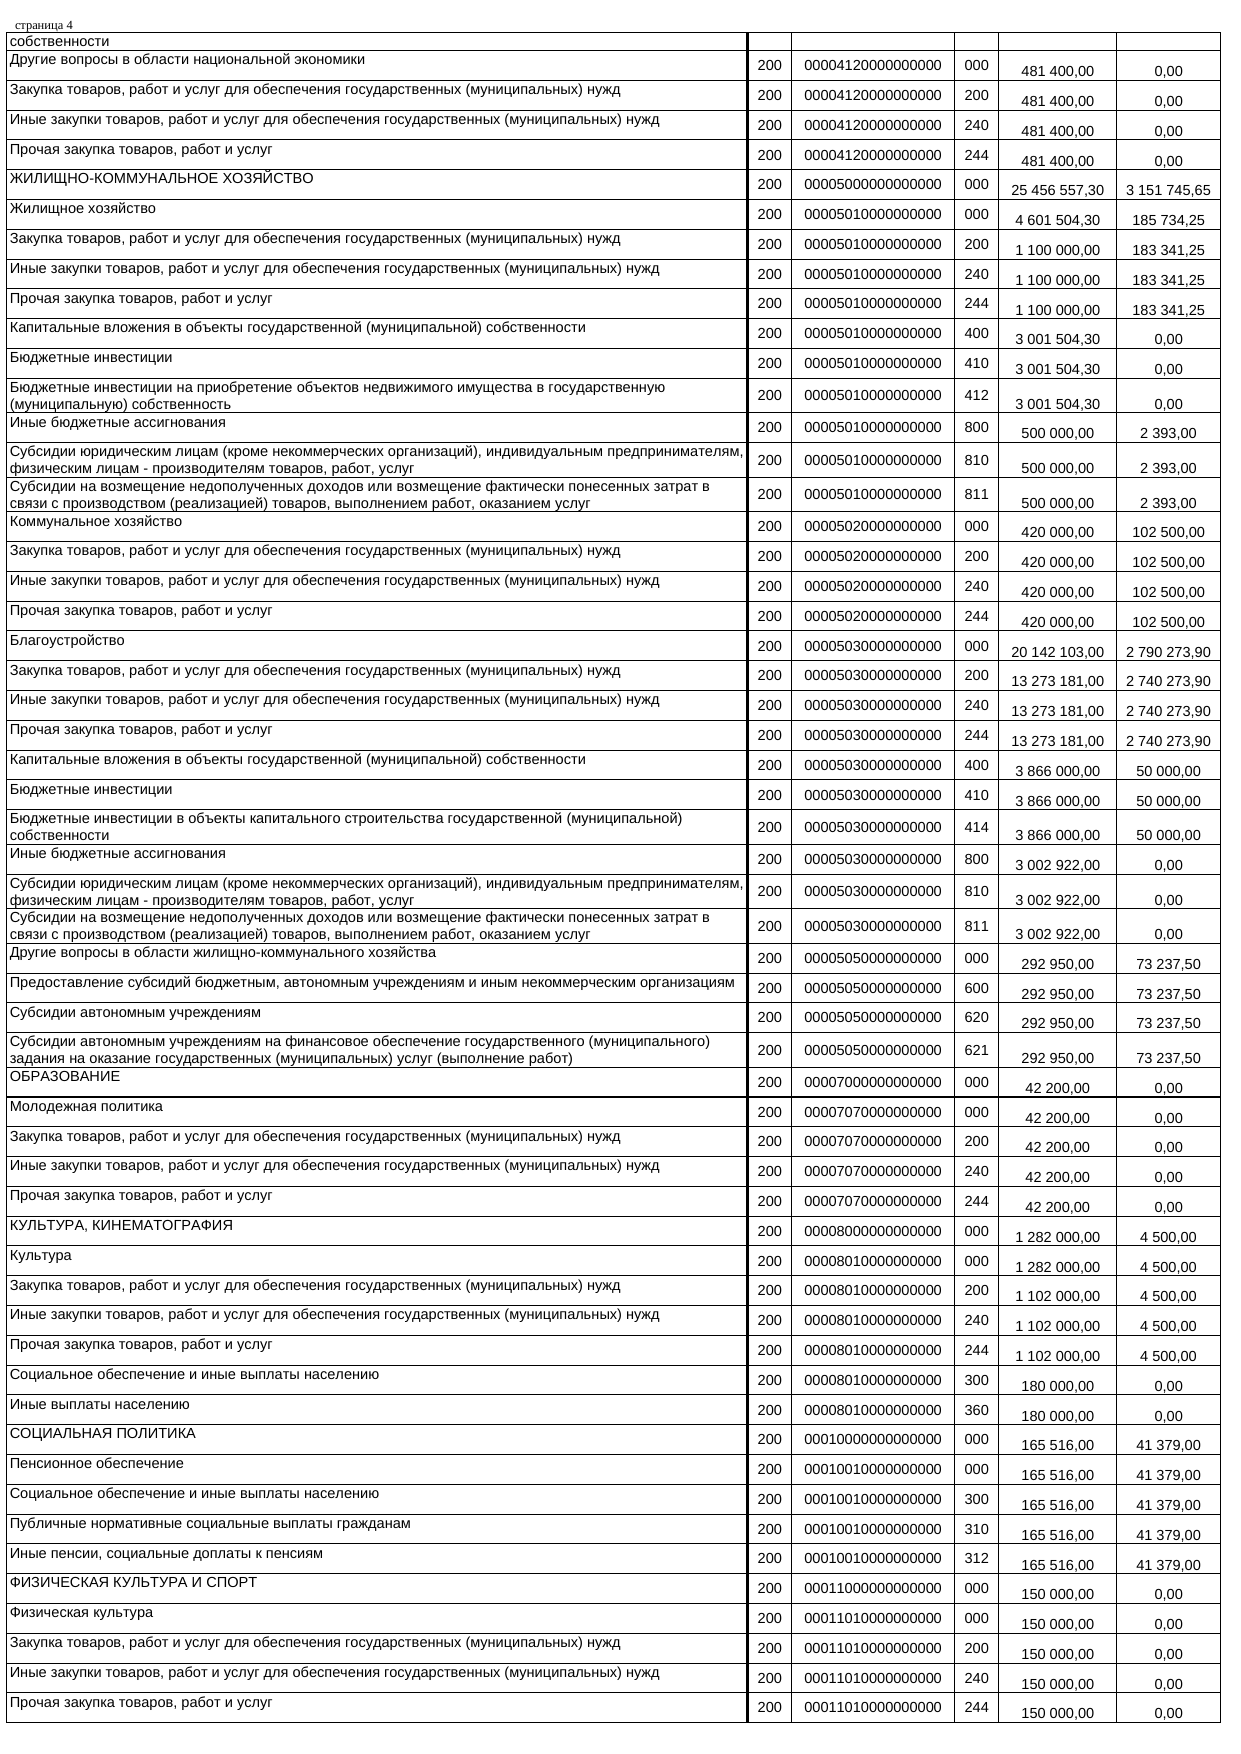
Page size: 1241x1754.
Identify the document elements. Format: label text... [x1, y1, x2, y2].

table_cell Бюджетные инвестиции [7, 780, 746, 809]
table_cell 0,00 [1117, 1366, 1220, 1394]
table_cell 410 [955, 780, 998, 809]
table_cell Закупка товаров, работ и услуг для обеспечения государственных (муниципальных) нужд [7, 1276, 746, 1305]
table_cell 00005020000000000 [792, 572, 954, 601]
table_cell 200 [749, 1544, 791, 1573]
table_cell 1 100 000,00 [999, 230, 1116, 258]
table_cell 00007070000000000 [792, 1157, 954, 1186]
table_cell 620 [955, 1003, 998, 1032]
table_cell Иные пенсии, социальные доплаты к пенсиям [7, 1544, 746, 1573]
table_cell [7, 1634, 746, 1662]
table_cell 200 [749, 1485, 791, 1513]
table_cell 420 000,00 [999, 512, 1116, 541]
table_cell 481 400,00 [999, 51, 1116, 80]
table_cell 000 [955, 1217, 998, 1245]
table_cell 412 [955, 379, 998, 412]
table_cell 200 [749, 1693, 791, 1722]
table_cell 0,00 [1117, 51, 1220, 80]
table_cell Публичные нормативные социальные выплаты гражданам [7, 1515, 746, 1543]
table_cell 00005030000000000 [792, 875, 954, 908]
table_cell 00008010000000000 [792, 1336, 954, 1364]
table_cell 200 [749, 845, 791, 873]
table_cell 00005010000000000 [792, 319, 954, 348]
table_cell 00007070000000000 [792, 1098, 954, 1126]
table_cell 200 [955, 542, 998, 571]
table_cell 200 [749, 1664, 791, 1692]
table_cell 00010010000000000 [792, 1544, 954, 1573]
table_cell 200 [749, 230, 791, 258]
table_cell ОБРАЗОВАНИЕ [7, 1068, 746, 1096]
table_cell 000 [955, 1604, 998, 1633]
table_cell 481 400,00 [999, 81, 1116, 109]
table_cell 25 456 557,30 [999, 170, 1116, 199]
table_cell 200 [749, 1157, 791, 1186]
table_cell 150 000,00 [999, 1693, 1116, 1722]
table_cell 00011010000000000 [792, 1604, 954, 1633]
table_cell 00005030000000000 [792, 909, 954, 943]
table_cell 2 393,00 [1117, 413, 1220, 442]
table_cell 3 001 504,30 [999, 349, 1116, 378]
table_cell 165 516,00 [999, 1455, 1116, 1484]
table_cell 00005030000000000 [792, 631, 954, 660]
table_cell 292 950,00 [999, 944, 1116, 972]
table_cell Прочая закупка товаров, работ и услуг [7, 1187, 746, 1216]
table_cell 600 [955, 974, 998, 1002]
table_cell 183 341,25 [1117, 230, 1220, 258]
table_cell 0,00 [1117, 1604, 1220, 1633]
table_cell 00005010000000000 [792, 443, 954, 477]
table_cell 165 516,00 [999, 1485, 1116, 1513]
table_cell 00011010000000000 [792, 1693, 954, 1722]
table_cell 42 200,00 [999, 1187, 1116, 1216]
table_cell Социальное обеспечение и иные выплаты населению [7, 1485, 746, 1513]
table_cell 00005000000000000 [792, 170, 954, 199]
table_cell Иные закупки товаров, работ и услуг для обеспечения государственных (муниципальных) нужд [7, 260, 746, 288]
table_cell 4 601 504,30 [999, 200, 1116, 229]
table_cell 200 [749, 691, 791, 720]
table_cell 240 [955, 1306, 998, 1335]
table_cell 4 500,00 [1117, 1217, 1220, 1245]
table_cell 200 [955, 1276, 998, 1305]
table_cell 0,00 [1117, 1634, 1220, 1662]
table_cell 00005010000000000 [792, 379, 954, 412]
table_cell 200 [749, 1574, 791, 1603]
table_cell 200 [749, 1395, 791, 1424]
table_cell 200 [749, 1003, 791, 1032]
table_cell 0,00 [1117, 1187, 1220, 1216]
table_cell 200 [955, 230, 998, 258]
table_cell 00005020000000000 [792, 512, 954, 541]
table_cell 200 [749, 1187, 791, 1216]
table_cell Бюджетные инвестиции на приобретение объектов недвижимого имущества в государственную (муниципальную) собственность [7, 379, 746, 412]
table_cell 00005030000000000 [792, 661, 954, 690]
table_cell 500 000,00 [999, 443, 1116, 477]
table_cell 312 [955, 1544, 998, 1573]
table_cell 00005020000000000 [792, 542, 954, 571]
table_cell 2 790 273,90 [1117, 631, 1220, 660]
table_cell 00005010000000000 [792, 478, 954, 511]
table_cell 0,00 [1117, 33, 1220, 50]
table_cell 0,00 [1117, 349, 1220, 378]
table_cell 000 [955, 512, 998, 541]
table_cell Иные выплаты населению [7, 1395, 746, 1424]
table_cell 13 273 181,00 [999, 721, 1116, 749]
table_cell 00005050000000000 [792, 944, 954, 972]
table_cell 200 [749, 721, 791, 749]
table_cell 00005050000000000 [792, 1003, 954, 1032]
table_cell 183 341,25 [1117, 289, 1220, 318]
table_cell 240 [955, 1157, 998, 1186]
table_cell Коммунальное хозяйство [7, 512, 746, 541]
table_cell 20 142 103,00 [999, 631, 1116, 660]
table_cell 00007070000000000 [792, 1127, 954, 1156]
table_cell 420 000,00 [999, 572, 1116, 601]
table_cell Прочая закупка товаров, работ и услуг [7, 1693, 746, 1722]
table_cell 00007000000000000 [792, 1068, 954, 1096]
table_cell 3 002 922,00 [999, 875, 1116, 908]
table_cell 200 [749, 542, 791, 571]
table_cell 0,00 [1117, 1127, 1220, 1156]
table_cell 240 [955, 691, 998, 720]
table_cell 102 500,00 [1117, 572, 1220, 601]
table_cell Предоставление субсидий бюджетным, автономным учреждениям и иным некоммерческим организациям [7, 974, 746, 1002]
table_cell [7, 111, 746, 139]
table_cell 200 [749, 111, 791, 139]
table_cell ФИЗИЧЕСКАЯ КУЛЬТУРА И СПОРТ [7, 1574, 746, 1603]
table_cell 3 001 504,30 [999, 319, 1116, 348]
table_cell 73 237,50 [1117, 1003, 1220, 1032]
table_cell 42 200,00 [999, 1098, 1116, 1126]
table_cell Капитальные вложения в объекты государственной (муниципальной) собственности [7, 319, 746, 348]
table_cell 244 [955, 289, 998, 318]
table_cell 00007070000000000 [792, 1187, 954, 1216]
table_cell 200 [749, 289, 791, 318]
table_cell Другие вопросы в области национальной экономики [7, 51, 746, 80]
table_cell 200 [749, 379, 791, 412]
table_cell 150 000,00 [999, 1604, 1116, 1633]
table_cell 3 001 504,30 [999, 379, 1116, 412]
table_cell 000 [955, 1425, 998, 1454]
table_cell 183 341,25 [1117, 260, 1220, 288]
table_cell 1 282 000,00 [999, 1246, 1116, 1275]
table_cell 00005030000000000 [792, 810, 954, 844]
table_cell 500 000,00 [999, 413, 1116, 442]
table_cell 200 [749, 140, 791, 169]
table_cell 41 379,00 [1117, 1515, 1220, 1543]
table_cell Иные закупки товаров, работ и услуг для обеспечения государственных (муниципальных) нужд [7, 572, 746, 601]
table_cell 50 000,00 [1117, 810, 1220, 844]
table_cell 00005020000000000 [792, 602, 954, 630]
table_cell 3 866 000,00 [999, 810, 1116, 844]
table_cell 0,00 [1117, 379, 1220, 412]
table_cell 200 [955, 81, 998, 109]
table_cell 621 [955, 1033, 998, 1067]
table_cell 0,00 [1117, 1574, 1220, 1603]
table_cell 200 [749, 944, 791, 972]
table_cell Социальное обеспечение и иные выплаты населению [7, 1366, 746, 1394]
table_cell 0,00 [1117, 1068, 1220, 1096]
table_cell 41 379,00 [1117, 1485, 1220, 1513]
table_cell 500 000,00 [999, 478, 1116, 511]
table_cell 0,00 [1117, 1693, 1220, 1722]
table_cell 400 [955, 319, 998, 348]
table_cell 200 [749, 319, 791, 348]
table_cell 240 [955, 1664, 998, 1692]
table_cell 200 [749, 572, 791, 601]
table_cell 00008010000000000 [792, 1366, 954, 1394]
table_cell 811 [955, 478, 998, 511]
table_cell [7, 1664, 746, 1692]
table_cell 00005010000000000 [792, 230, 954, 258]
table_cell 244 [955, 1693, 998, 1722]
table_cell Иные закупки товаров, работ и услуг для обеспечения государственных (муниципальных) нужд [7, 1306, 746, 1335]
table_cell 200 [749, 1366, 791, 1394]
table_cell 414 [955, 810, 998, 844]
table_cell 00005050000000000 [792, 1033, 954, 1067]
table_cell 00010000000000000 [792, 1425, 954, 1454]
table_cell 200 [749, 1306, 791, 1335]
table_cell 42 200,00 [999, 1068, 1116, 1096]
table_cell 50 000,00 [1117, 751, 1220, 779]
table_cell 165 516,00 [999, 1544, 1116, 1573]
table_cell 200 [955, 1634, 998, 1662]
table_cell 00008010000000000 [792, 1306, 954, 1335]
table_cell 00004090000000000 [792, 33, 954, 50]
table_cell 2 740 273,90 [1117, 691, 1220, 720]
table_cell 41 379,00 [1117, 1544, 1220, 1573]
table_cell 300 [955, 1485, 998, 1513]
table_cell 000 [955, 170, 998, 199]
table_cell 0,00 [1117, 1664, 1220, 1692]
table_cell 200 [749, 349, 791, 378]
table_cell 13 273 181,00 [999, 691, 1116, 720]
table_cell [7, 140, 746, 169]
table_cell 42 200,00 [999, 1157, 1116, 1186]
table_cell 414 [955, 33, 998, 50]
table_cell Иные закупки товаров, работ и услуг для обеспечения государственных (муниципальных) нужд [7, 1157, 746, 1186]
table_cell 200 [749, 443, 791, 477]
table_cell 420 000,00 [999, 542, 1116, 571]
table_cell 200 [749, 631, 791, 660]
table_cell 000 [955, 200, 998, 229]
table_cell 0,00 [1117, 909, 1220, 943]
table_cell Культура [7, 1246, 746, 1275]
table_cell Прочая закупка товаров, работ и услуг [7, 602, 746, 630]
table_cell 420 000,00 [999, 602, 1116, 630]
table_cell 102 500,00 [1117, 602, 1220, 630]
table_cell 00004120000000000 [792, 140, 954, 169]
table_cell 185 734,25 [1117, 200, 1220, 229]
table_cell 200 [955, 661, 998, 690]
table_cell 244 [955, 602, 998, 630]
table_cell 800 [955, 413, 998, 442]
table_cell 200 [749, 661, 791, 690]
table_cell 811 [955, 909, 998, 943]
table_cell 200 [749, 974, 791, 1002]
table_cell 200 [749, 1604, 791, 1633]
table_cell 00005010000000000 [792, 260, 954, 288]
table_cell 150 000,00 [999, 1574, 1116, 1603]
table_cell Прочая закупка товаров, работ и услуг [7, 289, 746, 318]
table_cell 2 393,00 [1117, 478, 1220, 511]
table_cell 000 [955, 631, 998, 660]
table_cell Иные бюджетные ассигнования [7, 845, 746, 873]
table_cell 240 [955, 260, 998, 288]
table_cell ЖИЛИЩНО-КОММУНАЛЬНОЕ ХОЗЯЙСТВО [7, 170, 746, 199]
table_cell 42 200,00 [999, 1127, 1116, 1156]
table_cell 200 [749, 1425, 791, 1454]
table_cell 200 [749, 51, 791, 80]
table_cell 73 237,50 [1117, 1033, 1220, 1067]
table_cell 4 678 175,52 [999, 33, 1116, 50]
table_cell Благоустройство [7, 631, 746, 660]
table_cell 800 [955, 845, 998, 873]
table_cell 165 516,00 [999, 1425, 1116, 1454]
table_cell 00005050000000000 [792, 974, 954, 1002]
table_cell 41 379,00 [1117, 1425, 1220, 1454]
table_cell 0,00 [1117, 1157, 1220, 1186]
table_cell 1 282 000,00 [999, 1217, 1116, 1245]
table_cell 1 102 000,00 [999, 1276, 1116, 1305]
table_cell 1 102 000,00 [999, 1336, 1116, 1364]
table_cell 00005010000000000 [792, 413, 954, 442]
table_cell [7, 33, 746, 50]
table_cell 00008010000000000 [792, 1246, 954, 1275]
table_cell 200 [749, 1455, 791, 1484]
table_cell 200 [749, 33, 791, 50]
table_cell 00005010000000000 [792, 200, 954, 229]
table_cell 292 950,00 [999, 974, 1116, 1002]
table_cell 1 100 000,00 [999, 289, 1116, 318]
table_cell 200 [749, 1515, 791, 1543]
table_cell 000 [955, 1455, 998, 1484]
table_cell 292 950,00 [999, 1003, 1116, 1032]
table_cell 200 [749, 1634, 791, 1662]
table_cell 73 237,50 [1117, 944, 1220, 972]
table_cell Прочая закупка товаров, работ и услуг [7, 721, 746, 749]
table_cell 200 [749, 1276, 791, 1305]
table_cell 00010010000000000 [792, 1455, 954, 1484]
table_cell 200 [749, 478, 791, 511]
table_cell Субсидии автономным учреждениям [7, 1003, 746, 1032]
table_cell 0,00 [1117, 319, 1220, 348]
table_cell 00008000000000000 [792, 1217, 954, 1245]
table_cell 4 500,00 [1117, 1306, 1220, 1335]
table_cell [7, 81, 746, 109]
table_cell Закупка товаров, работ и услуг для обеспечения государственных (муниципальных) нужд [7, 542, 746, 571]
table_cell 244 [955, 140, 998, 169]
table_cell Капитальные вложения в объекты государственной (муниципальной) собственности [7, 751, 746, 779]
table_cell 00005030000000000 [792, 721, 954, 749]
table_cell 244 [955, 1187, 998, 1216]
table_cell 000 [955, 51, 998, 80]
table_cell КУЛЬТУРА, КИНЕМАТОГРАФИЯ [7, 1217, 746, 1245]
table_cell 00004120000000000 [792, 51, 954, 80]
table_cell 200 [749, 1068, 791, 1096]
table_cell 200 [749, 512, 791, 541]
table_cell 00004120000000000 [792, 111, 954, 139]
table_cell 200 [749, 1217, 791, 1245]
table_cell 200 [749, 260, 791, 288]
table_cell 000 [955, 1574, 998, 1603]
table_cell 200 [749, 1098, 791, 1126]
table_cell 00005030000000000 [792, 780, 954, 809]
table_cell Другие вопросы в области жилищно-коммунального хозяйства [7, 944, 746, 972]
table_cell 0,00 [1117, 845, 1220, 873]
table_cell 180 000,00 [999, 1366, 1116, 1394]
table_cell 410 [955, 349, 998, 378]
table_cell 13 273 181,00 [999, 661, 1116, 690]
table_cell 0,00 [1117, 81, 1220, 109]
table_cell 200 [749, 1336, 791, 1364]
table_cell 000 [955, 944, 998, 972]
table_cell Молодежная политика [7, 1098, 746, 1126]
table_cell 3 866 000,00 [999, 780, 1116, 809]
table_cell 1 100 000,00 [999, 260, 1116, 288]
table_cell 150 000,00 [999, 1664, 1116, 1692]
table_cell 00005030000000000 [792, 845, 954, 873]
table_cell Бюджетные инвестиции в объекты капитального строительства государственной (муниципальной) собственности [7, 810, 746, 844]
table_cell 3 002 922,00 [999, 845, 1116, 873]
table_cell 00008010000000000 [792, 1395, 954, 1424]
table_cell 2 740 273,90 [1117, 661, 1220, 690]
table_cell 00011010000000000 [792, 1634, 954, 1662]
table_cell 000 [955, 1098, 998, 1126]
table_cell 810 [955, 443, 998, 477]
table_cell 0,00 [1117, 1098, 1220, 1126]
table_cell 200 [749, 780, 791, 809]
table_cell 00011010000000000 [792, 1664, 954, 1692]
table_cell Субсидии автономным учреждениям на финансовое обеспечение государственного (муниципального) задания на оказание государственных (муниципальных) услуг (выполнение работ) [7, 1033, 746, 1067]
table_cell 00005030000000000 [792, 751, 954, 779]
table_cell 810 [955, 875, 998, 908]
table_cell Иные бюджетные ассигнования [7, 413, 746, 442]
table_cell 00005030000000000 [792, 691, 954, 720]
table_cell 200 [749, 81, 791, 109]
table_cell 200 [749, 1033, 791, 1067]
table_cell 300 [955, 1366, 998, 1394]
table_cell 200 [749, 875, 791, 908]
table_cell 00005010000000000 [792, 289, 954, 318]
table_cell 310 [955, 1515, 998, 1543]
table_cell 00008010000000000 [792, 1276, 954, 1305]
table_cell 0,00 [1117, 111, 1220, 139]
table_cell 360 [955, 1395, 998, 1424]
table_cell 000 [955, 1246, 998, 1275]
table_cell 165 516,00 [999, 1515, 1116, 1543]
table_cell 200 [749, 1246, 791, 1275]
table_cell 0,00 [1117, 140, 1220, 169]
table_cell 3 002 922,00 [999, 909, 1116, 943]
table_cell 240 [955, 111, 998, 139]
table_cell 200 [749, 1127, 791, 1156]
table_cell 4 500,00 [1117, 1246, 1220, 1275]
table_cell Закупка товаров, работ и услуг для обеспечения государственных (муниципальных) нужд [7, 230, 746, 258]
table_cell 0,00 [1117, 1395, 1220, 1424]
table_cell 240 [955, 572, 998, 601]
table_cell 00005010000000000 [792, 349, 954, 378]
table_cell 3 866 000,00 [999, 751, 1116, 779]
table_cell 73 237,50 [1117, 974, 1220, 1002]
table_cell 200 [749, 810, 791, 844]
table_cell 200 [749, 413, 791, 442]
table_cell 150 000,00 [999, 1634, 1116, 1662]
table_cell 00004120000000000 [792, 81, 954, 109]
table_cell 1 102 000,00 [999, 1306, 1116, 1335]
table_cell 292 950,00 [999, 1033, 1116, 1067]
table_cell Иные закупки товаров, работ и услуг для обеспечения государственных (муниципальных) нужд [7, 691, 746, 720]
table_cell 0,00 [1117, 875, 1220, 908]
table_cell 400 [955, 751, 998, 779]
table_cell 200 [749, 200, 791, 229]
table_cell 200 [749, 170, 791, 199]
table_cell 102 500,00 [1117, 542, 1220, 571]
table_cell 2 740 273,90 [1117, 721, 1220, 749]
table_cell 4 500,00 [1117, 1276, 1220, 1305]
table_cell 4 500,00 [1117, 1336, 1220, 1364]
table_cell Закупка товаров, работ и услуг для обеспечения государственных (муниципальных) нужд [7, 661, 746, 690]
table_cell 00010010000000000 [792, 1485, 954, 1513]
table_cell 200 [955, 1127, 998, 1156]
table_cell 3 151 745,65 [1117, 170, 1220, 199]
table_cell 41 379,00 [1117, 1455, 1220, 1484]
table_cell 244 [955, 721, 998, 749]
table_cell Пенсионное обеспечение [7, 1455, 746, 1484]
table_cell Закупка товаров, работ и услуг для обеспечения государственных (муниципальных) нужд [7, 1127, 746, 1156]
table_cell Физическая культура [7, 1604, 746, 1633]
table_cell Бюджетные инвестиции [7, 349, 746, 378]
table_cell СОЦИАЛЬНАЯ ПОЛИТИКА [7, 1425, 746, 1454]
table_cell 00010010000000000 [792, 1515, 954, 1543]
table_cell 000 [955, 1068, 998, 1096]
table_cell 200 [749, 602, 791, 630]
table_cell 244 [955, 1336, 998, 1364]
table_cell 200 [749, 909, 791, 943]
table_cell 00011000000000000 [792, 1574, 954, 1603]
table_cell 481 400,00 [999, 140, 1116, 169]
table_cell 200 [749, 751, 791, 779]
table_cell 50 000,00 [1117, 780, 1220, 809]
table_cell 481 400,00 [999, 111, 1116, 139]
table_cell 2 393,00 [1117, 443, 1220, 477]
table_cell Жилищное хозяйство [7, 200, 746, 229]
table_cell Прочая закупка товаров, работ и услуг [7, 1336, 746, 1364]
table_cell 102 500,00 [1117, 512, 1220, 541]
table_cell 180 000,00 [999, 1395, 1116, 1424]
